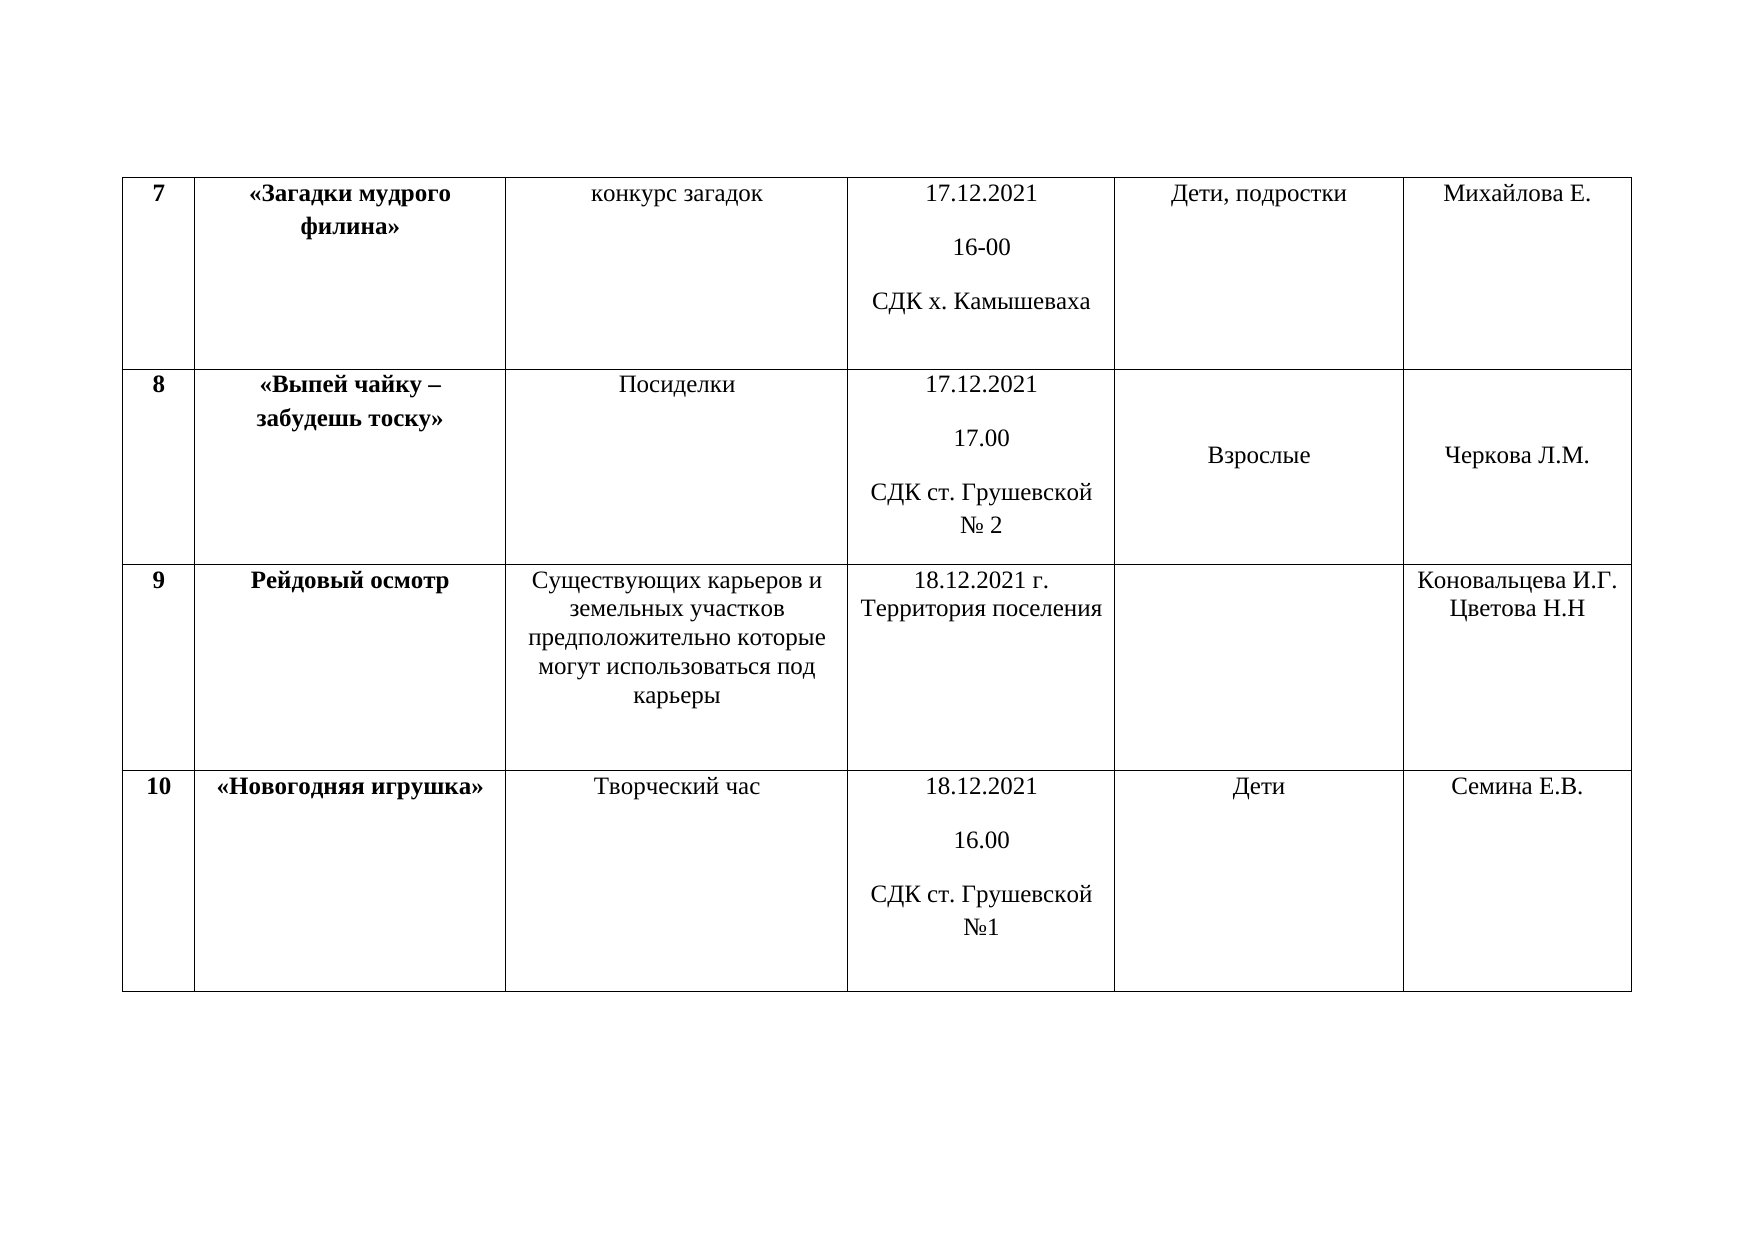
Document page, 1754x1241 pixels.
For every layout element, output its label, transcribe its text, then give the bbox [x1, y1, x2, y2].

table_cell 17.12.2021 17.00 СДК ст. Грушевской № 2 [848, 370, 1114, 564]
table_cell Михайлова Е. [1404, 178, 1631, 368]
table_cell «Новогодняя игрушка» [195, 771, 505, 991]
table_cell Семина Е.В. [1404, 771, 1631, 991]
table_cell Дети, подростки [1115, 178, 1403, 368]
table_cell Посиделки [506, 370, 847, 564]
table_cell 9 [123, 565, 194, 770]
table_cell [1115, 565, 1403, 770]
table_cell Дети [1115, 771, 1403, 991]
table_cell «Загадки мудрого филина» [195, 178, 505, 368]
table_cell Существующих карьеров и земельных участков предположительно которые могут использоваться под карьеры [506, 565, 847, 770]
table_cell Взрослые [1115, 370, 1403, 564]
table_cell 18.12.2021 16.00 СДК ст. Грушевской №1 [848, 771, 1114, 991]
table_cell 8 [123, 370, 194, 564]
table_cell Рейдовый осмотр [195, 565, 505, 770]
table_cell 18.12.2021 г. Территория поселения [848, 565, 1114, 770]
table_cell 7 [123, 178, 194, 368]
table_cell 10 [123, 771, 194, 991]
table_cell 17.12.2021 16-00 СДК х. Камышеваха [848, 178, 1114, 368]
table_cell Коновальцева И.Г. Цветова Н.Н [1404, 565, 1631, 770]
table_cell Творческий час [506, 771, 847, 991]
table_cell Черкова Л.М. [1404, 370, 1631, 564]
table_cell конкурс загадок [506, 178, 847, 368]
table_cell «Выпей чайку – забудешь тоску» [195, 370, 505, 564]
